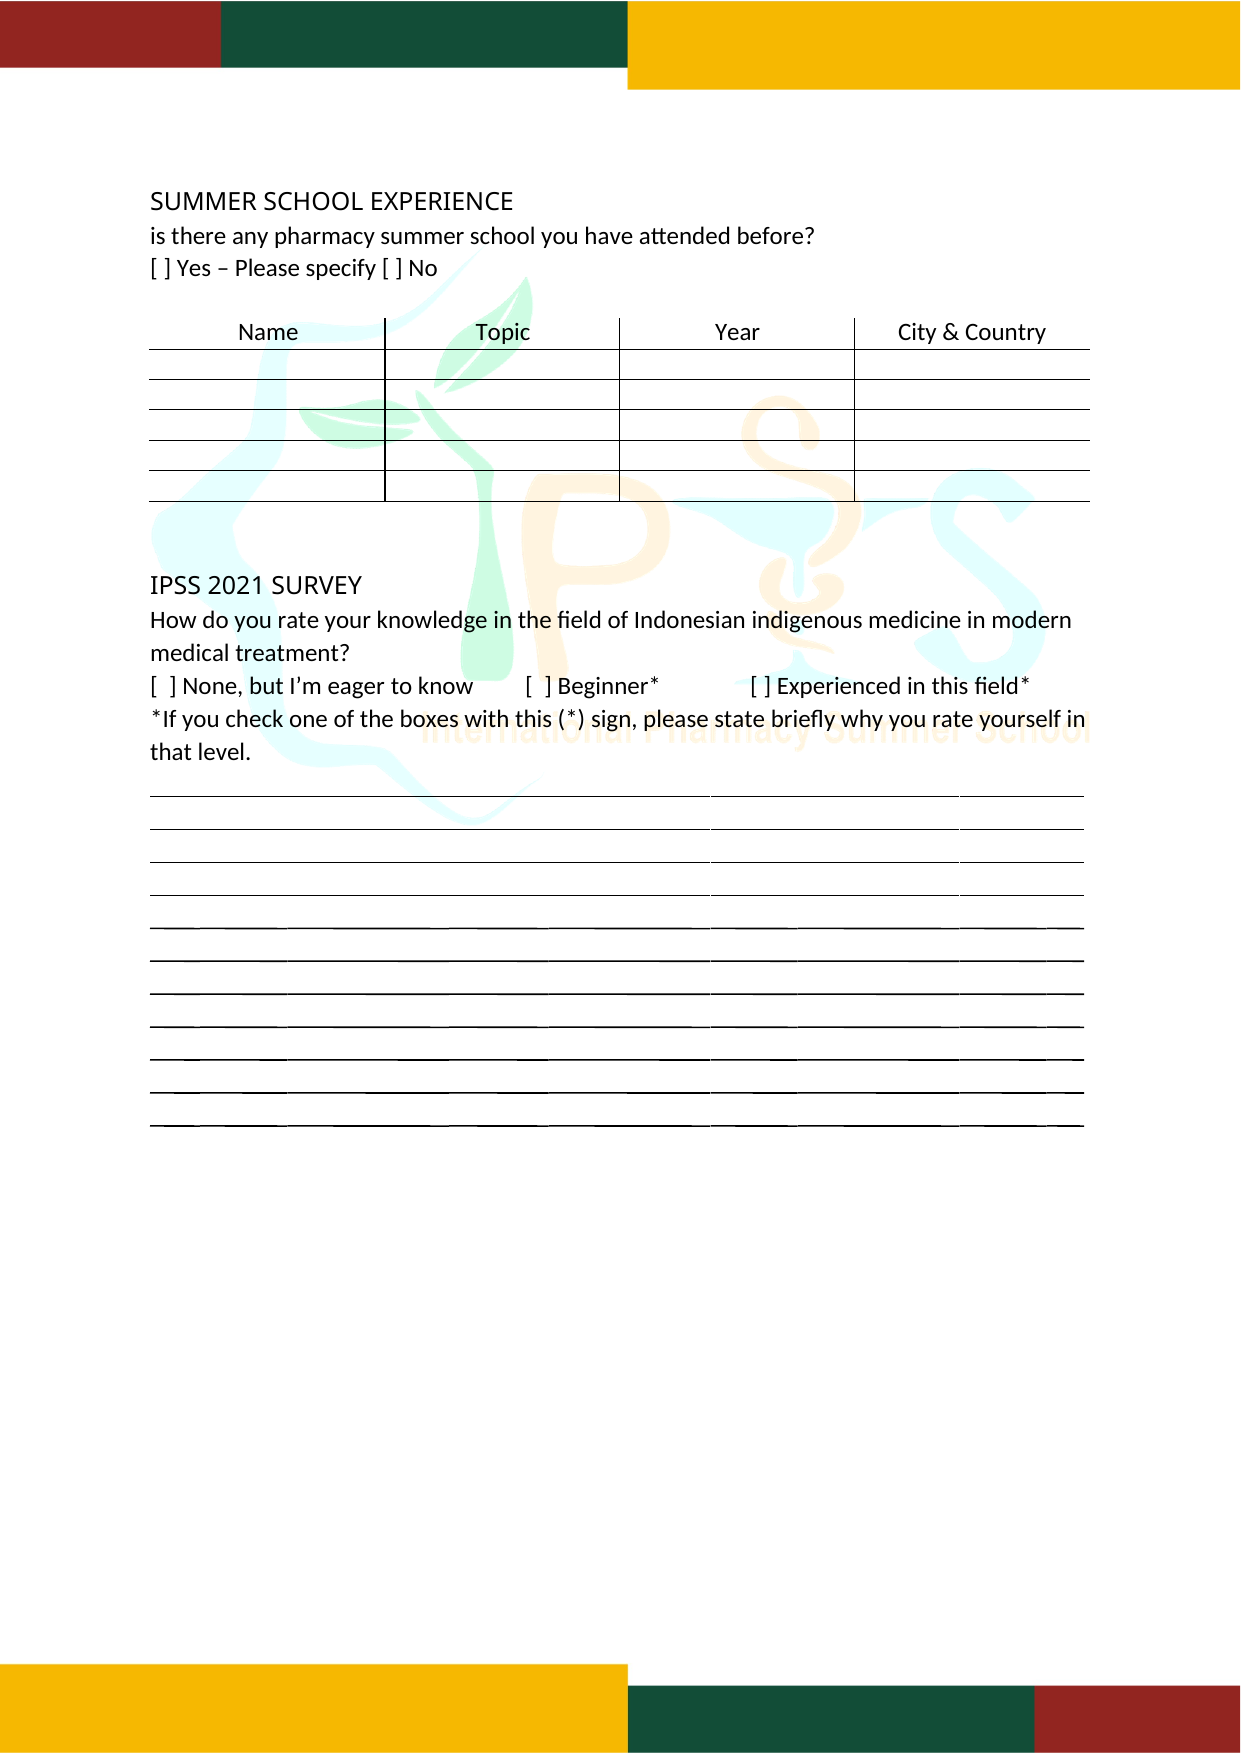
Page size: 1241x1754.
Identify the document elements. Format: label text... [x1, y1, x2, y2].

table_cell [620, 350, 854, 379]
table_cell [386, 350, 619, 379]
table_cell [855, 410, 1089, 440]
table_cell [149, 350, 384, 379]
text IPSS 2021 SURVEY [150, 568, 1107, 602]
table_header Name [149, 318, 384, 348]
text *If you check one of the boxes with this (*) sign, please state briefly why you rate yourself in that level. [150, 703, 1092, 767]
table_cell [620, 441, 854, 470]
picture [151, 767, 1090, 826]
table_cell [855, 441, 1089, 470]
table_cell [149, 380, 384, 409]
picture [151, 240, 1090, 349]
table_cell [855, 471, 1089, 501]
picture [0, 1663, 1241, 1753]
text is there any pharmacy summer school you have attended before? [ ] Yes – Please specify [ ] No [150, 220, 819, 283]
table_cell [149, 471, 384, 501]
table_header Year [620, 318, 854, 348]
table_header Topic [386, 318, 619, 348]
picture [151, 502, 1090, 568]
table_cell [620, 410, 854, 440]
table_cell [386, 410, 619, 440]
table_cell [386, 380, 619, 409]
text [ ] None, but I’m eager to know [ ] Beginner* [ ] Experienced in this field* [150, 671, 1107, 701]
text How do you rate your knowledge in the field of Indonesian indigenous medicine in modern medical treatment? [150, 605, 1092, 668]
table_cell [855, 350, 1089, 379]
picture [0, 1, 1241, 90]
table_cell [386, 471, 619, 501]
table_cell [149, 441, 384, 470]
table_cell [855, 380, 1089, 409]
table_cell [620, 471, 854, 501]
table_cell [620, 380, 854, 409]
table_cell [386, 441, 619, 470]
table_cell [149, 410, 384, 440]
table_header City & Country [855, 318, 1089, 348]
text SUMMER SCHOOL EXPERIENCE [150, 183, 1107, 217]
